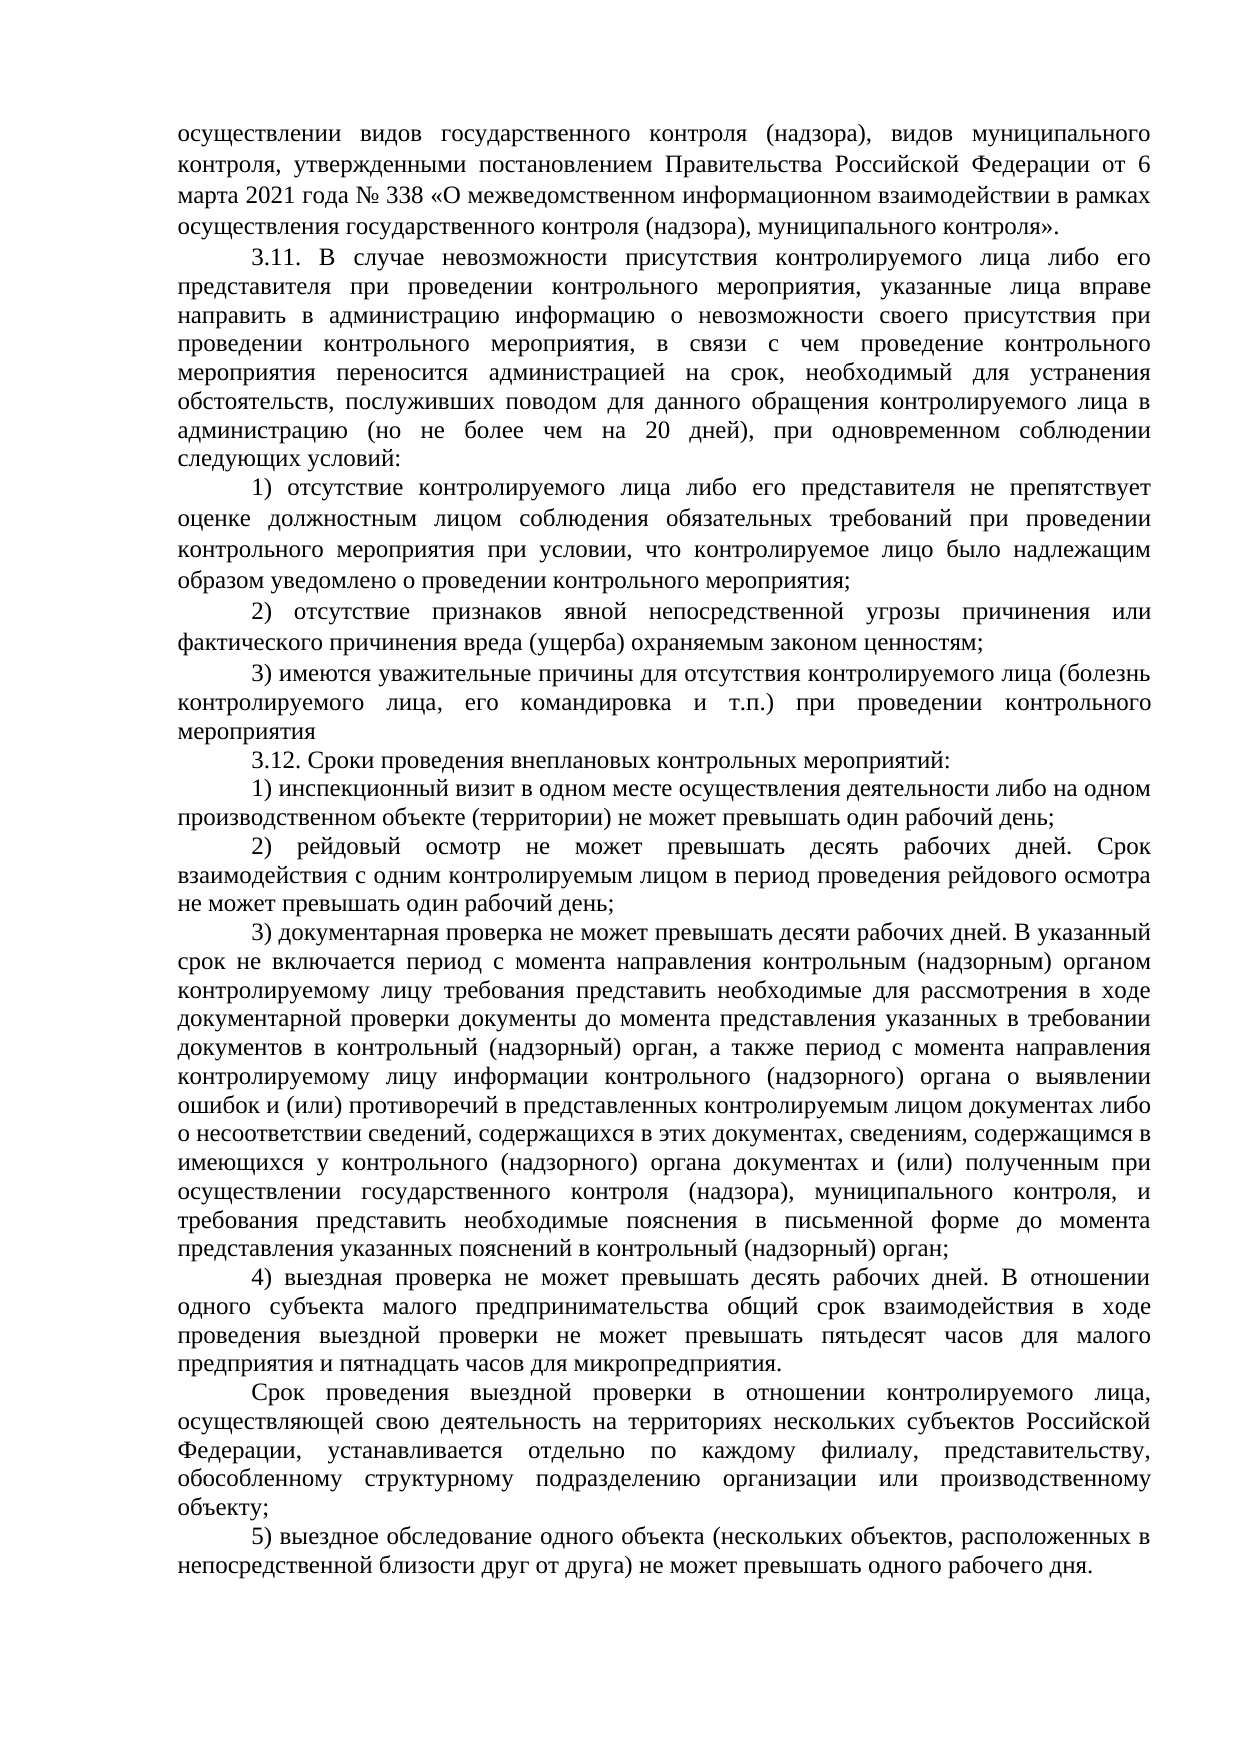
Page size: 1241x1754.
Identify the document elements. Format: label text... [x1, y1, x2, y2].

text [177, 118, 1152, 240]
text 2) отсутствие признаков явной непосредственной угрозы причинения или фактического причинения вреда (ущерба) охраняемым законом ценностям; [177, 596, 1152, 656]
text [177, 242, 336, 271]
text 3.12. Сроки проведения внеплановых контрольных мероприятий: [177, 745, 1152, 773]
text Срок проведения выездной проверки в отношении контролируемого лица, осуществляющей свою деятельность на территориях нескольких субъектов Российской Федерации, устанавливается отдельно по каждому филиалу, представительству, обособленному структурному подразделению организации или производственному объекту; [177, 1377, 1152, 1521]
text 1) инспекционный визит в одном месте осуществления деятельности либо на одном производственном объекте (территории) не может превышать один рабочий день; [177, 773, 1152, 831]
text 3) документарная проверка не может превышать десяти рабочих дней. В указанный срок не включается период с момента направления контрольным (надзорным) органом контролируемому лицу требования представить необходимые для рассмотрения в ходе документарной проверки документы до момента представления указанных в требовании документов в контрольный (надзорный) орган, а также период с момента направления контролируемому лицу информации контрольного (надзорного) органа о выявлении ошибок и (или) противоречий в представленных контролируемым лицом документах либо о несоответствии сведений, содержащихся в этих документах, сведениям, содержащимся в имеющихся у контрольного (надзорного) органа документах и (или) полученным при осуществлении государственного контроля (надзора), муниципального контроля, и требования представить необходимые пояснения в письменной форме до момента представления указанных пояснений в контрольный (надзорный) орган; [177, 917, 1152, 1262]
text 3) имеются уважительные причины для отсутствия контролируемого лица (болезнь контролируемого лица, его командировка и т.п.) при проведении контрольного мероприятия [177, 658, 1152, 745]
text 1) отсутствие контролируемого лица либо его представителя не препятствует оценке должностным лицом соблюдения обязательных требований при проведении контрольного мероприятия при условии, что контролируемое лицо было надлежащим образом уведомлено о проведении контрольного мероприятия; [177, 563, 1152, 594]
text 2) рейдовый осмотр не может превышать десять рабочих дней. Срок взаимодействия с одним контролируемым лицом в период проведения рейдового осмотра не может превышать один рабочий день; [177, 831, 1152, 917]
text 5) выездное обследование одного объекта (нескольких объектов, расположенных в непосредственной близости друг от друга) не может превышать одного рабочего дня. [177, 1521, 1152, 1578]
text 1) отсутствие контролируемого лица либо его представителя не препятствует оценке должностным лицом соблюдения обязательных требований при проведении контрольного мероприятия при условии, что контролируемое лицо было надлежащим образом уведомлено о проведении контрольного мероприятия; [177, 472, 1152, 534]
text 4) выездная проверка не может превышать десять рабочих дней. В отношении одного субъекта малого предпринимательства общий срок взаимодействия в ходе проведения выездной проверки не может превышать пятьдесят часов для малого предприятия и пятнадцать часов для микропредприятия. [177, 1262, 1152, 1377]
